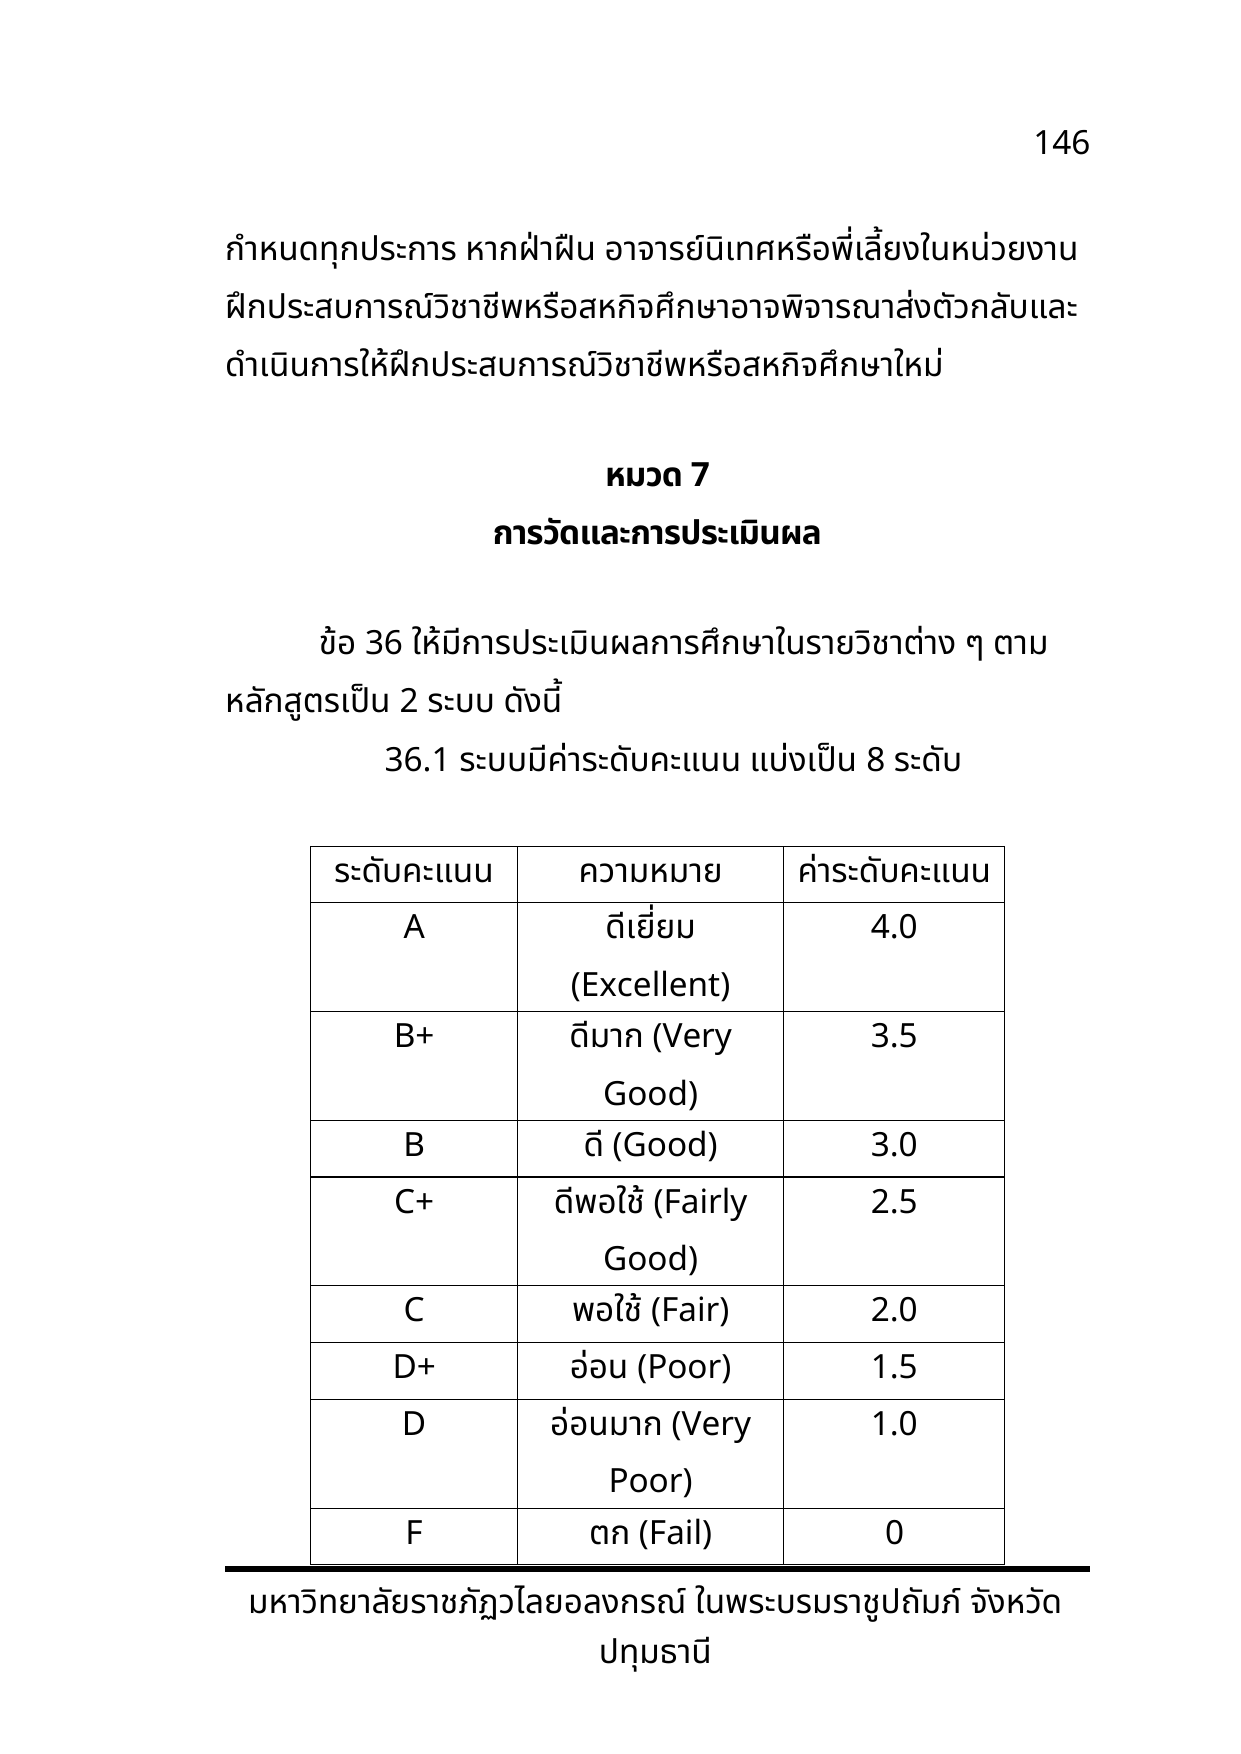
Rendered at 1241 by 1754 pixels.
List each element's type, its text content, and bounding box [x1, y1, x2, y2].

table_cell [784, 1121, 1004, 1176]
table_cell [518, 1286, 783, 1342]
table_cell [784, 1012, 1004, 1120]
text 36.1 ระบบมีค่าระดับคะแนน แบ่งเป็น 8 ระดับ [225, 735, 1090, 786]
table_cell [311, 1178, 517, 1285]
text ข้อ 36 ให้มีการประเมินผลการศึกษาในรายวิชาต่าง ๆ ตามหลักสูตรเป็น 2 ระบบ ดังนี้ [225, 619, 1090, 728]
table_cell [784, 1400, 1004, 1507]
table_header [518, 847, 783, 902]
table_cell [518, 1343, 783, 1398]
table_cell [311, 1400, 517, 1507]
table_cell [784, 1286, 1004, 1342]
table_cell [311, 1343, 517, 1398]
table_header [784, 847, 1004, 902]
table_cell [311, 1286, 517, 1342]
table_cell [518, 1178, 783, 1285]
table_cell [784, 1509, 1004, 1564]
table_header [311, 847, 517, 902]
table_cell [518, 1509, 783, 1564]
text การวัดและการประเมินผล [225, 509, 1090, 559]
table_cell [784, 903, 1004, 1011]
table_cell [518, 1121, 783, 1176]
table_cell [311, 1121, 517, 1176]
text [225, 225, 1090, 391]
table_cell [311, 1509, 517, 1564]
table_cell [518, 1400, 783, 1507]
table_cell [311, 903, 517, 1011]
text หมวด 7 [225, 451, 1090, 502]
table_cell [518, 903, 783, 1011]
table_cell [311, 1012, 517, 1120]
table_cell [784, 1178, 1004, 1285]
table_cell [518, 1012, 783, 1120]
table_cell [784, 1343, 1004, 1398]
